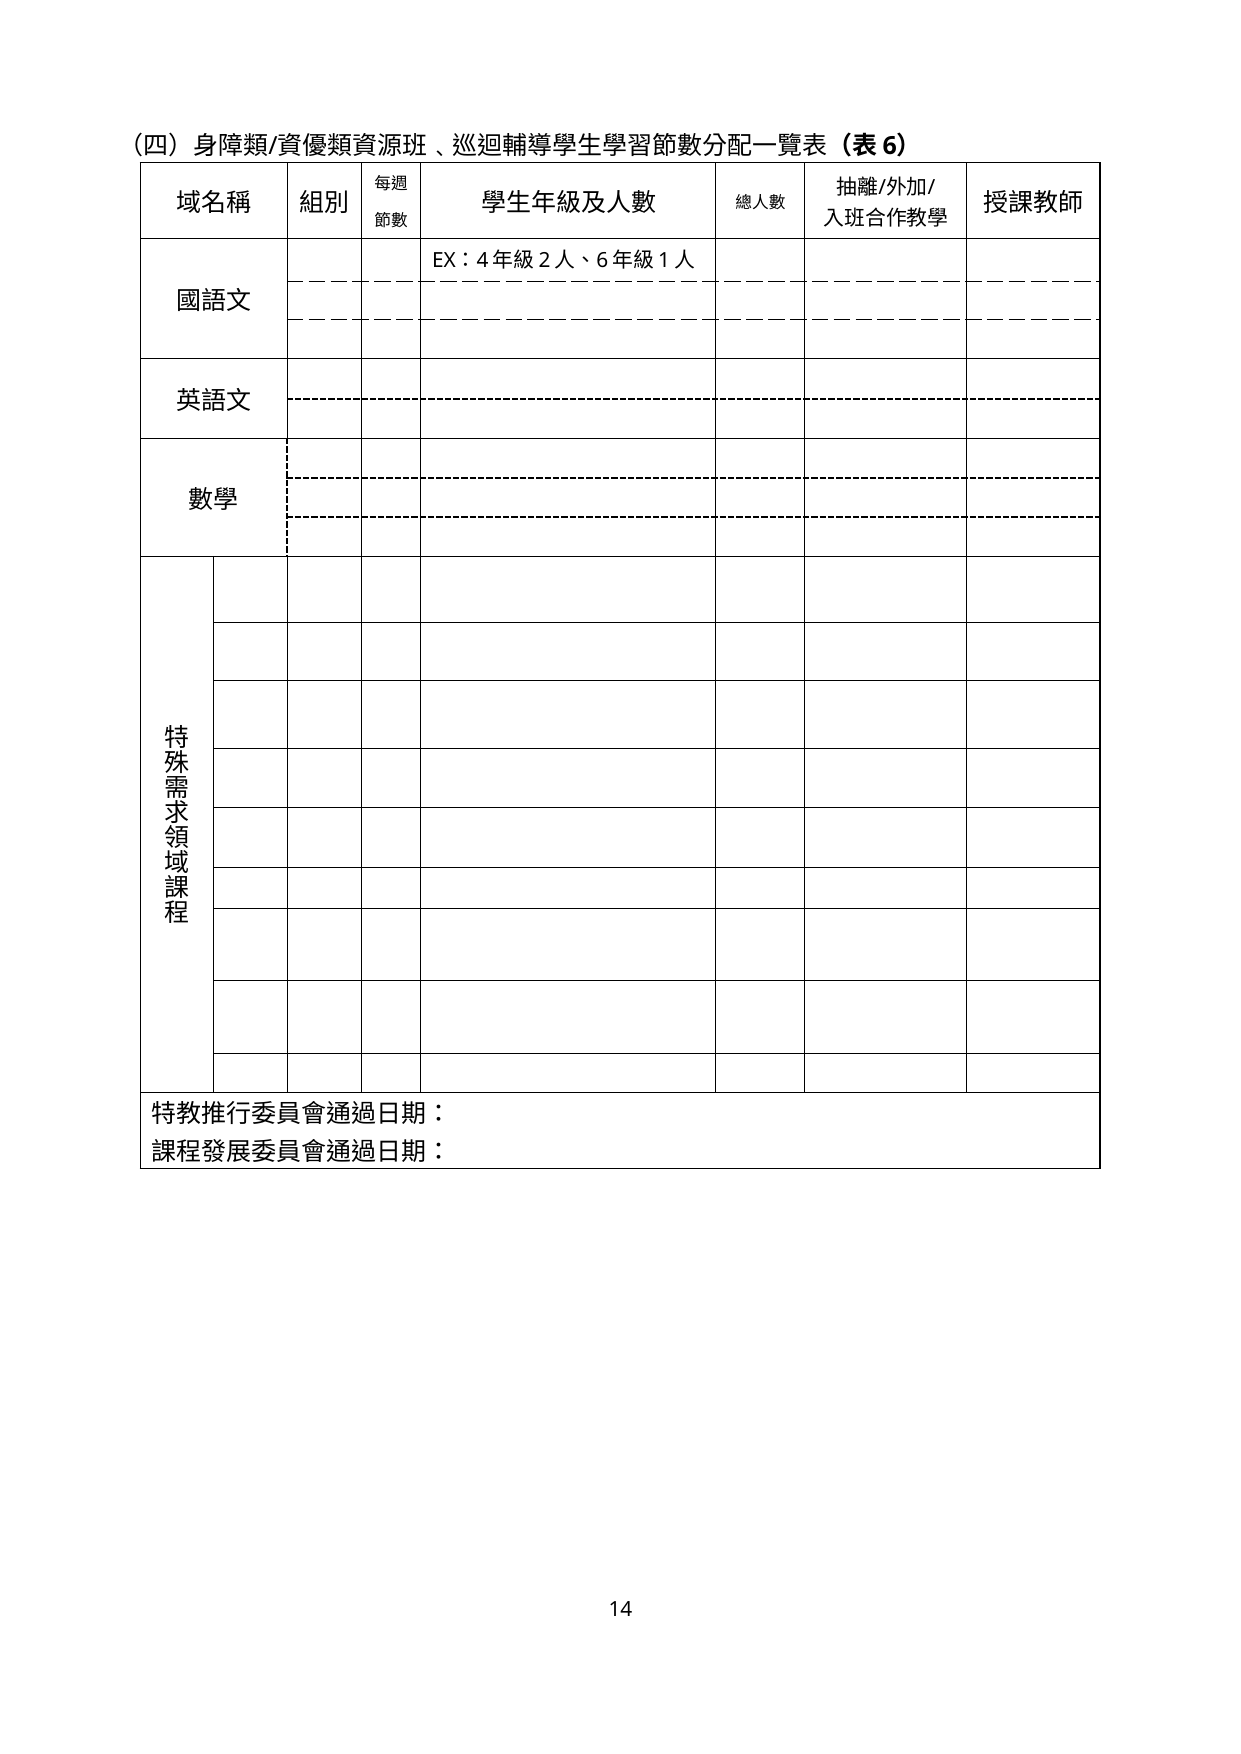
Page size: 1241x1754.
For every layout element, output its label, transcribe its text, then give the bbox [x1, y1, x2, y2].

table_cell [421, 516, 715, 556]
table_cell [421, 439, 715, 477]
table_cell [421, 319, 715, 358]
table_cell 特殊需求領域課程 [141, 557, 213, 1092]
table_cell [287, 439, 361, 477]
text （四）身障類/資優類資源班﹑巡迴輔導學生學習節數分配一覽表（表6） [118, 125, 1122, 162]
table_cell [805, 909, 966, 980]
table_cell [288, 239, 361, 281]
table_cell [805, 749, 966, 807]
table_cell [421, 557, 715, 622]
table_cell [287, 477, 361, 516]
table_cell [214, 909, 287, 980]
table_cell [362, 909, 420, 980]
table_cell [967, 359, 1099, 398]
table_header 每週節數 [362, 163, 420, 238]
table_cell [288, 319, 361, 358]
table_cell [805, 239, 966, 281]
table_cell [362, 1054, 420, 1092]
table_cell [967, 681, 1099, 748]
table_cell [716, 909, 804, 980]
table_cell [214, 749, 287, 807]
table_cell [214, 868, 287, 908]
table_cell [362, 239, 420, 281]
table_cell [716, 516, 804, 556]
table_cell [805, 359, 966, 398]
table_cell [421, 981, 715, 1053]
table_cell [421, 868, 715, 908]
table_cell [362, 981, 420, 1053]
table_cell [716, 749, 804, 807]
table_cell [805, 477, 966, 516]
table_cell [288, 623, 361, 680]
table_cell [288, 808, 361, 867]
table_cell [362, 749, 420, 807]
table_cell [421, 808, 715, 867]
table_cell [362, 557, 420, 622]
table_cell [362, 681, 420, 748]
table_cell [287, 516, 361, 556]
table_cell [716, 477, 804, 516]
table_cell [716, 981, 804, 1053]
table_cell [421, 281, 715, 319]
table_cell [967, 477, 1099, 516]
table_cell [716, 239, 804, 281]
table_cell [967, 557, 1099, 622]
table_cell [967, 398, 1099, 438]
table_cell [421, 398, 715, 438]
table_cell [362, 808, 420, 867]
table_cell [214, 981, 287, 1053]
table_cell [716, 623, 804, 680]
table_cell [805, 319, 966, 358]
table_cell [288, 1054, 361, 1092]
table_cell [214, 623, 287, 680]
table_cell 特教推行委員會通過日期： 課程發展委員會通過日期： [141, 1093, 1099, 1168]
table_cell [288, 557, 361, 622]
table_cell [421, 749, 715, 807]
table_cell [716, 281, 804, 319]
table_header 總人數 [716, 163, 804, 238]
table_cell [362, 868, 420, 908]
table_cell [716, 808, 804, 867]
table_cell [288, 909, 361, 980]
table_cell [967, 1054, 1099, 1092]
table_cell [967, 868, 1099, 908]
table_cell [362, 319, 420, 358]
table_cell [362, 623, 420, 680]
table_cell [288, 359, 361, 398]
table_cell [362, 398, 420, 438]
table_header 授課教師 [967, 163, 1099, 238]
table_cell [362, 516, 420, 556]
table_cell [805, 808, 966, 867]
table_header 域名稱 [141, 163, 287, 238]
table_cell [716, 359, 804, 398]
table_cell 英語文 [141, 359, 287, 438]
table_cell [421, 477, 715, 516]
table_cell [288, 681, 361, 748]
table_cell [716, 557, 804, 622]
table_cell [288, 868, 361, 908]
table_cell [362, 439, 420, 477]
table_cell [716, 319, 804, 358]
table_cell [967, 623, 1099, 680]
table_cell [716, 681, 804, 748]
table_cell [288, 398, 361, 438]
table_cell [805, 398, 966, 438]
table_cell [805, 623, 966, 680]
table_cell [362, 359, 420, 398]
table_cell [805, 681, 966, 748]
table_header 抽離/外加/ 入班合作教學 [805, 163, 966, 238]
table_cell [967, 439, 1099, 477]
table_cell [421, 909, 715, 980]
table_cell [967, 319, 1099, 358]
table_cell [716, 439, 804, 477]
table_header 組別 [288, 163, 361, 238]
table_cell [967, 281, 1099, 319]
table_cell 數學 [141, 439, 287, 556]
table_cell [421, 359, 715, 398]
table_cell [214, 681, 287, 748]
table_cell [805, 516, 966, 556]
table_cell [288, 981, 361, 1053]
table_cell [805, 868, 966, 908]
table_cell [362, 477, 420, 516]
table_cell [421, 623, 715, 680]
table_cell [214, 557, 287, 622]
table_cell [362, 281, 420, 319]
table_cell [967, 808, 1099, 867]
table_cell [288, 281, 361, 319]
table_cell EX：4年級2人、6年級1人 [421, 239, 715, 281]
table_header 學生年級及人數 [421, 163, 715, 238]
table_cell [805, 281, 966, 319]
table_cell [805, 439, 966, 477]
table_cell [967, 239, 1099, 281]
table_cell [967, 516, 1099, 556]
table_cell [421, 681, 715, 748]
table_cell [967, 909, 1099, 980]
table_cell [967, 981, 1099, 1053]
table_cell [805, 1054, 966, 1092]
table_cell [288, 749, 361, 807]
table_cell [716, 1054, 804, 1092]
table_cell [716, 868, 804, 908]
table_cell [214, 1054, 287, 1092]
table_cell [967, 749, 1099, 807]
table_cell 國語文 [141, 239, 287, 358]
table_cell [214, 808, 287, 867]
table_cell [805, 557, 966, 622]
table_cell [805, 981, 966, 1053]
table_cell [421, 1054, 715, 1092]
table_cell [716, 398, 804, 438]
